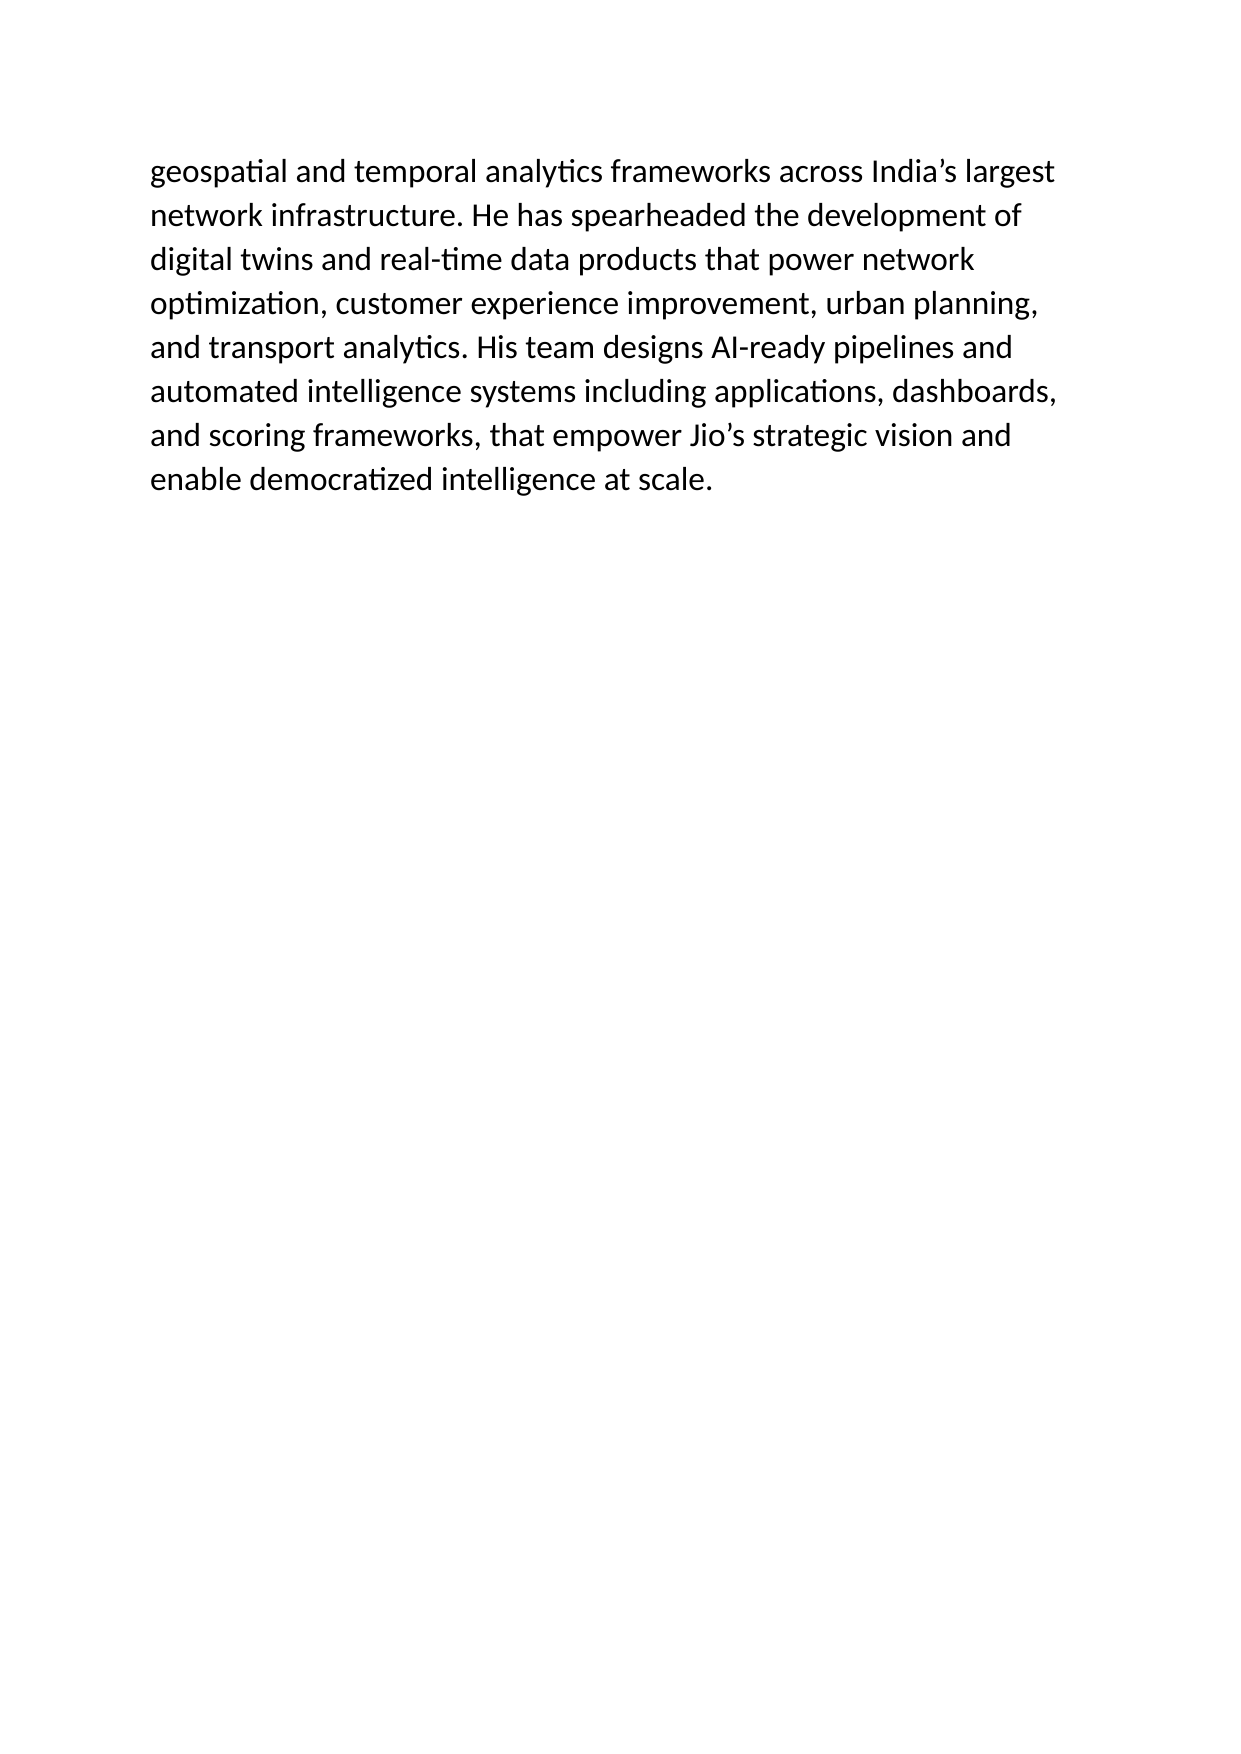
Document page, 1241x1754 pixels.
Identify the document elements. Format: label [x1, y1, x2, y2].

text [150, 150, 1090, 498]
